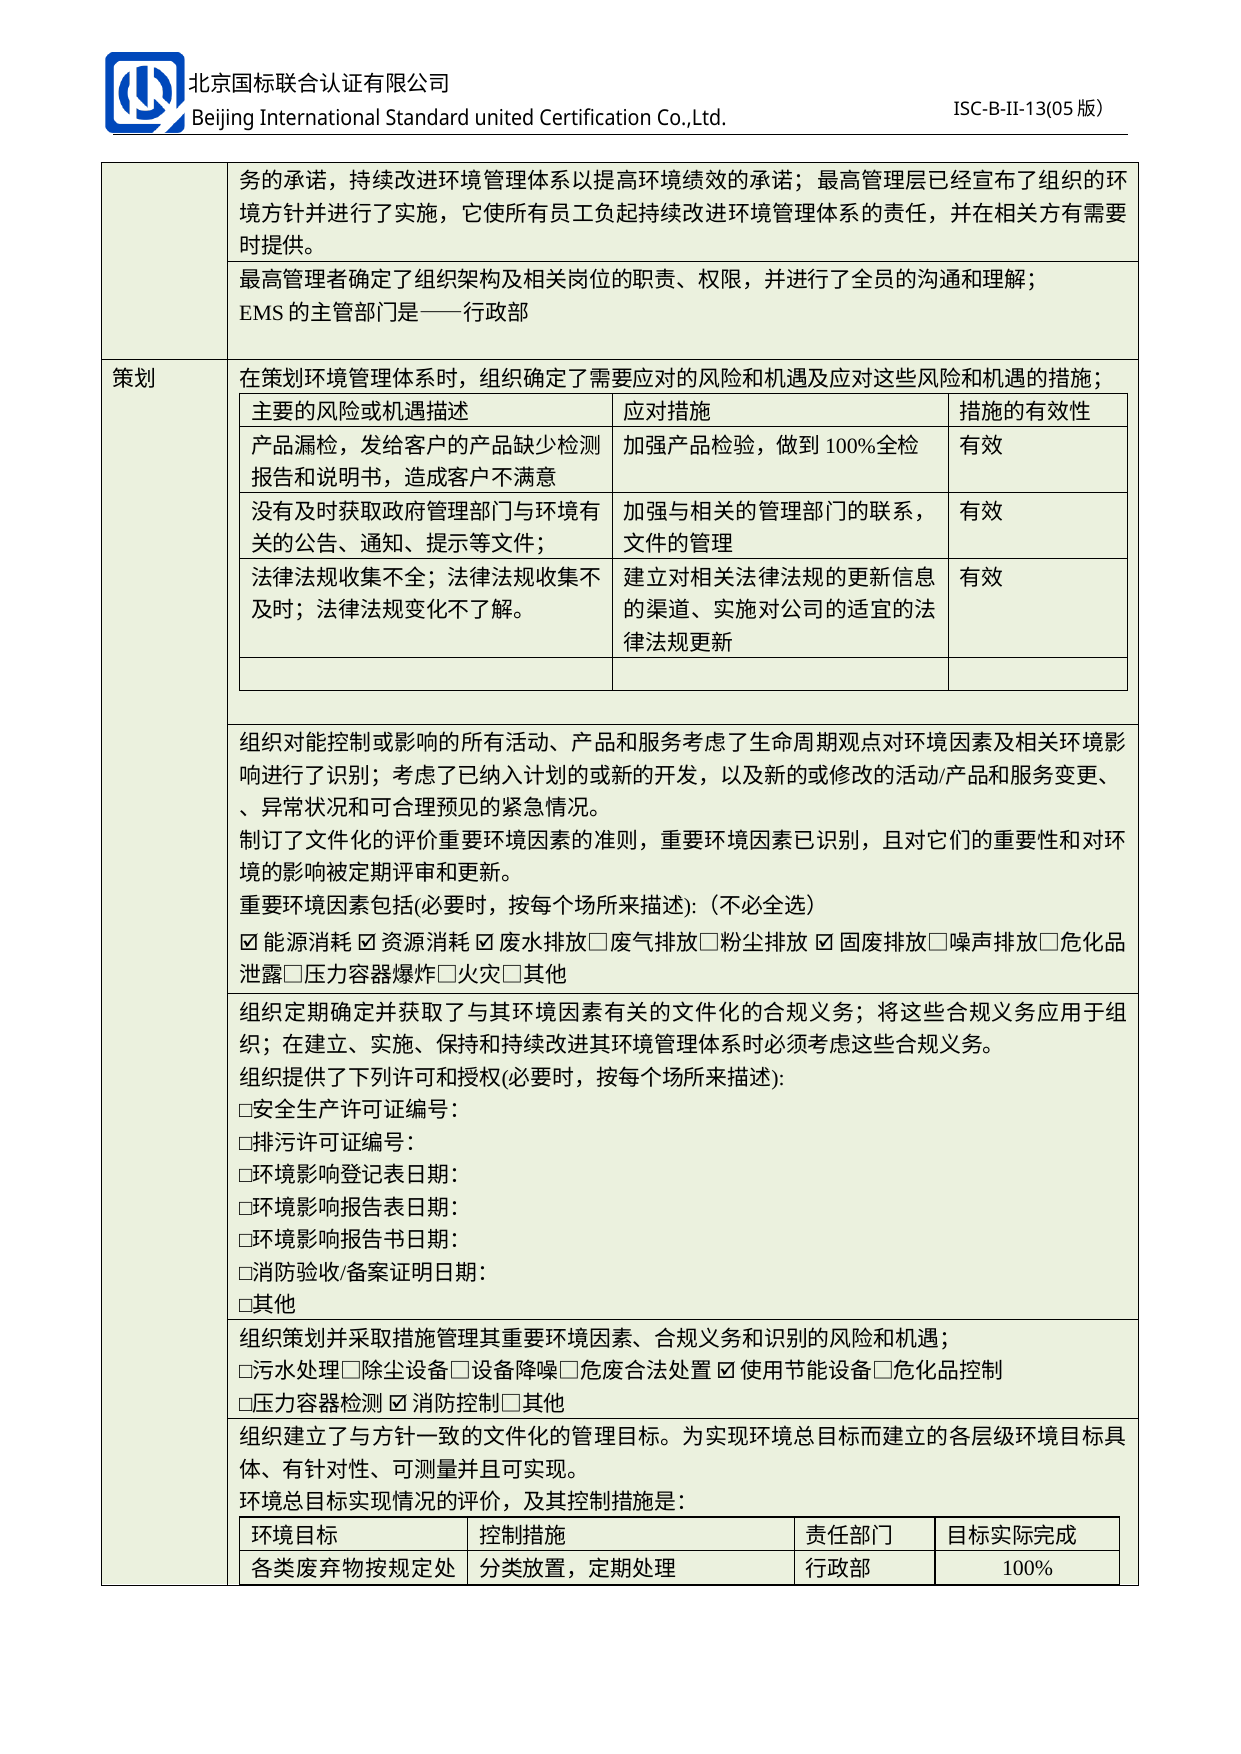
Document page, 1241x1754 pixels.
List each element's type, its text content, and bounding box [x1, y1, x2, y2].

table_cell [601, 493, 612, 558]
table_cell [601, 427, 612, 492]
table_cell 在策划环境管理体系时，组织确定了需要应对的风险和机遇及应对这些风险和机遇的措施； [240, 559, 612, 657]
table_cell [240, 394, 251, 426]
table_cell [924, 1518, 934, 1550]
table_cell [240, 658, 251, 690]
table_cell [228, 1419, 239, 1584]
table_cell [795, 1551, 934, 1584]
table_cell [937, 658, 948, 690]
table_cell 策划 [102, 360, 227, 1584]
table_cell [936, 1551, 1119, 1584]
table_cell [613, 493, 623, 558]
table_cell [468, 1551, 794, 1584]
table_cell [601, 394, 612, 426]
picture [105, 52, 185, 133]
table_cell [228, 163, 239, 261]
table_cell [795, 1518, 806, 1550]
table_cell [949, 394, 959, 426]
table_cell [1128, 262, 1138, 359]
table_cell 组织对能控制或影响的所有活动、产品和服务考虑了生命周期观点对环境因素及相关环境影响进行了识别；考虑了已纳入计划的或新的开发，以及新的或修改的活动/产品和服务变更、 、异常状况和可合理预见的紧急情况。 制订了文件化的评价重要环境因素的准则，重要环境因素已识别，且对它们的重要性和对环境的影响被定期评审和更新。 重要环境因素包括(必要时，按每个场所来描述):（不必全选） 能源消耗资源消耗废水排放□废气排放□粉尘排放固废排放□噪声排放□危化品泄露□压力容器爆炸□火灾□其他 [228, 725, 1138, 993]
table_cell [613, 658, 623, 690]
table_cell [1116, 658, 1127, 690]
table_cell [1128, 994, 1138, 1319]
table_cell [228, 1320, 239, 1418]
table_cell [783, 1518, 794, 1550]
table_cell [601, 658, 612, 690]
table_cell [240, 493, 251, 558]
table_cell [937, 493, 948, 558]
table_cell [1120, 1419, 1138, 1584]
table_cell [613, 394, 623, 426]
table_cell 在策划环境管理体系时，组织确定了需要应对的风险和机遇及应对这些风险和机遇的措施； [949, 493, 1127, 558]
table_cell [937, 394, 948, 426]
table_cell 在策划环境管理体系时，组织确定了需要应对的风险和机遇及应对这些风险和机遇的措施； [949, 427, 1127, 492]
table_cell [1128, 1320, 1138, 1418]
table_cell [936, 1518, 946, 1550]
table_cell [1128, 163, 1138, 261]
table_cell 在策划环境管理体系时，组织确定了需要应对的风险和机遇及应对这些风险和机遇的措施； [613, 427, 948, 492]
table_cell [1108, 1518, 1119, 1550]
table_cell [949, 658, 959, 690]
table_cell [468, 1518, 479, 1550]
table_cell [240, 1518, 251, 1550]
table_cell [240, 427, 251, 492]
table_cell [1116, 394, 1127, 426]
table_cell 在策划环境管理体系时，组织确定了需要应对的风险和机遇及应对这些风险和机遇的措施； [949, 559, 1127, 657]
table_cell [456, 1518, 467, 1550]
